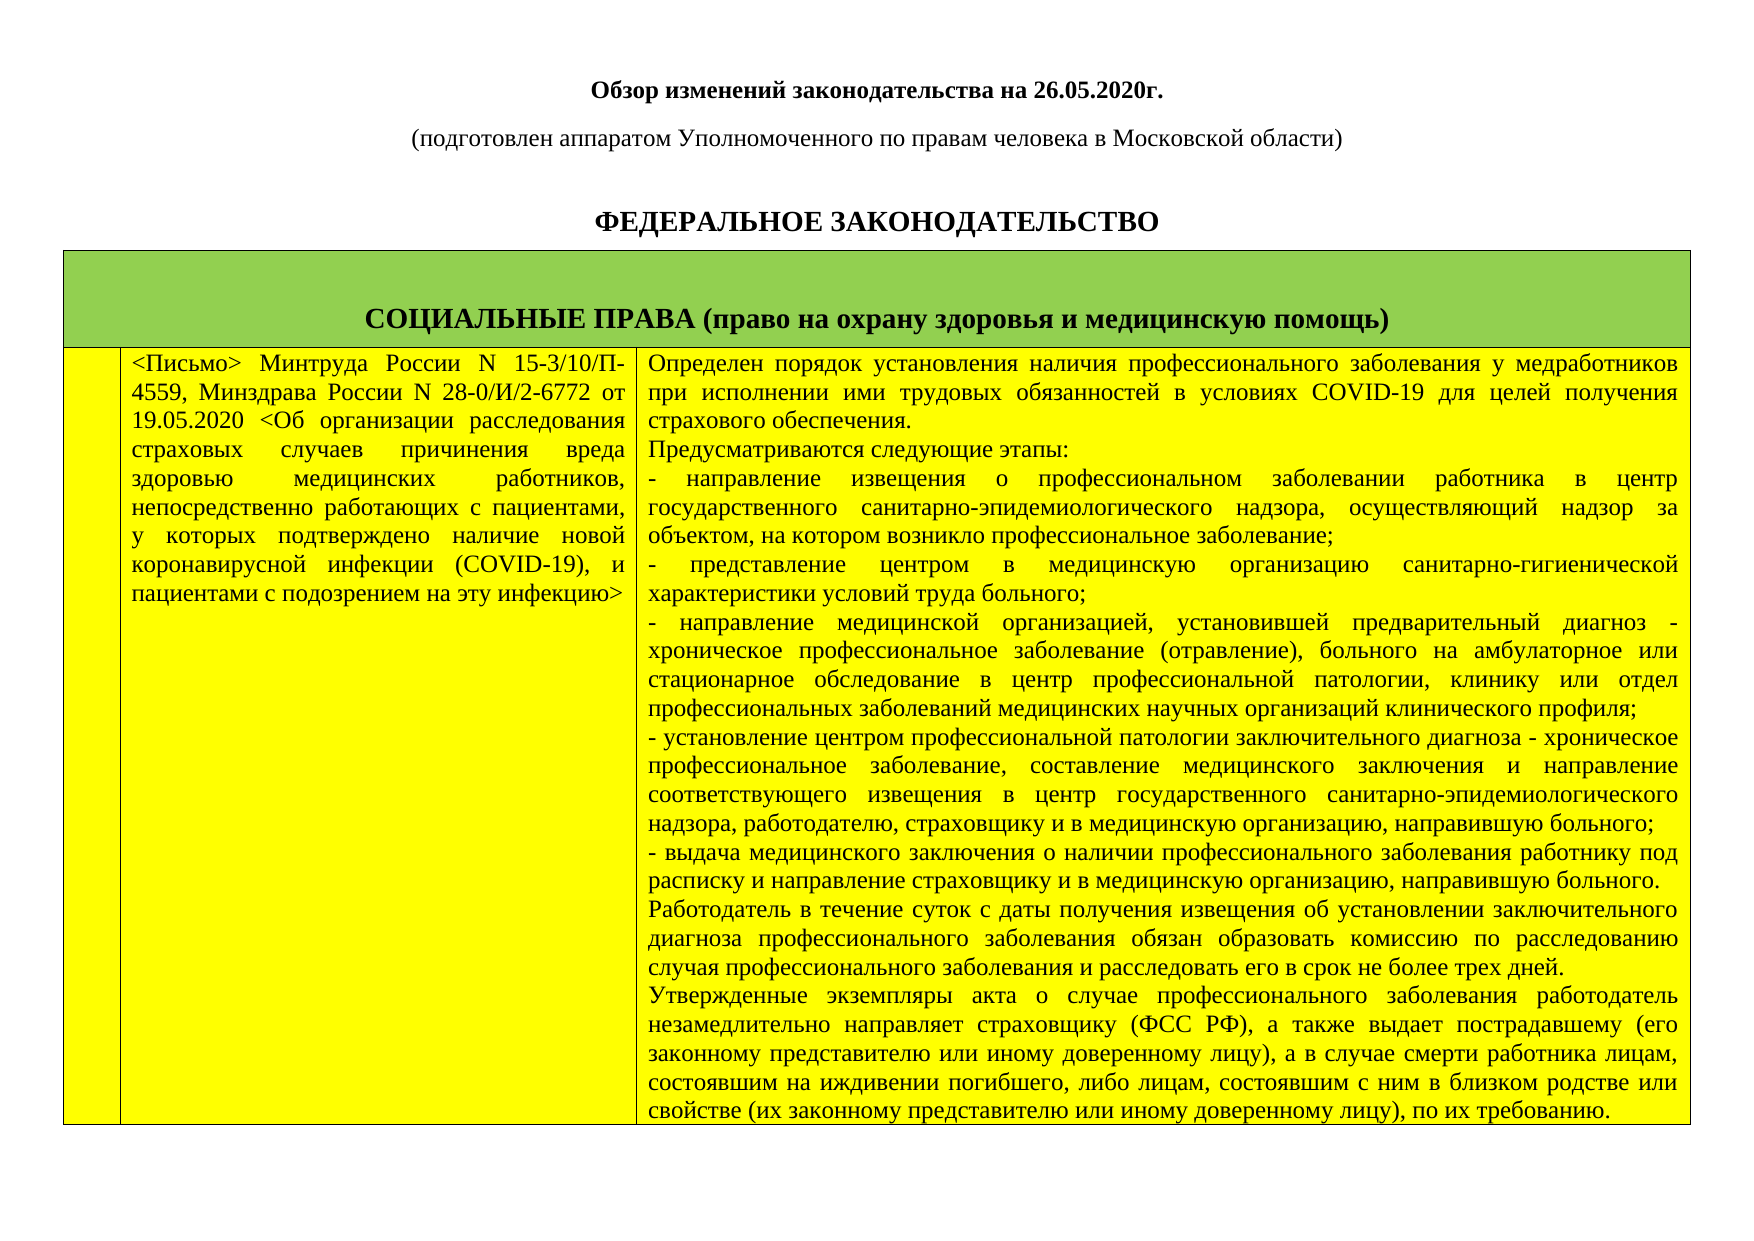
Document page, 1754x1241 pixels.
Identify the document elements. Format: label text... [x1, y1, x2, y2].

table_cell <Письмо> Минтруда России N 15-3/10/П-4559, Минздрава России N 28-0/И/2-6772 от 19.05.2020 <Об организации расследования страховых случаев причинения вреда здоровью медицинских работников, непосредственно работающих с пациентами, у которых подтверждено наличие новой коронавирусной инфекции (COVID-19), и пациентами с подозрением на эту инфекцию> [121, 348, 636, 1124]
subtitle ФЕДЕРАЛЬНОЕ ЗАКОНОДАТЕЛЬСТВО [75, 204, 1679, 237]
table_header СОЦИАЛЬНЫЕ ПРАВА (право на охрану здоровья и медицинскую помощь) [64, 251, 1690, 347]
table_cell Определен порядок установления наличия профессионального заболевания у медработников при исполнении ими трудовых обязанностей в условиях COVID-19 для целей получения страхового обеспечения. Предусматриваются следующие этапы: - направление извещения о профессиональном заболевании работника в центр государственного санитарно-эпидемиологического надзора, осуществляющий надзор за объектом, на котором возникло профессиональное заболевание; - представление центром в медицинскую организацию санитарно-гигиенической характеристики условий труда больного; - направление медицинской организацией, установившей предварительный диагноз - хроническое профессиональное заболевание (отравление), больного на амбулаторное или стационарное обследование в центр профессиональной патологии, клинику или отдел профессиональных заболеваний медицинских научных организаций клинического профиля; - установление центром профессиональной патологии заключительного диагноза - хроническое профессиональное заболевание, составление медицинского заключения и направление соответствующего извещения в центр государственного санитарно-эпидемиологического надзора, работодателю, страховщику и в медицинскую организацию, направившую больного; - выдача медицинского заключения о наличии профессионального заболевания работнику под расписку и направление страховщику и в медицинскую организацию, направившую больного. Работодатель в течение суток с даты получения извещения об установлении заключительного диагноза профессионального заболевания обязан образовать комиссию по расследованию случая профессионального заболевания и расследовать его в срок не более трех дней. Утвержденные экземпляры акта о случае профессионального заболевания работодатель незамедлительно направляет страховщику (ФСС РФ), а также выдает пострадавшему (его законному представителю или иному доверенному лицу), а в случае смерти работника лицам, состоявшим на иждивении погибшего, либо лицам, состоявшим с ним в близком родстве или свойстве (их законному представителю или иному доверенному лицу), по их требованию. [637, 348, 1690, 1124]
table_cell [64, 348, 120, 1124]
text Обзор изменений законодательства на 26.05.2020г. [75, 75, 1679, 104]
text (подготовлен аппаратом Уполномоченного по правам человека в Московской области) [75, 123, 1679, 151]
